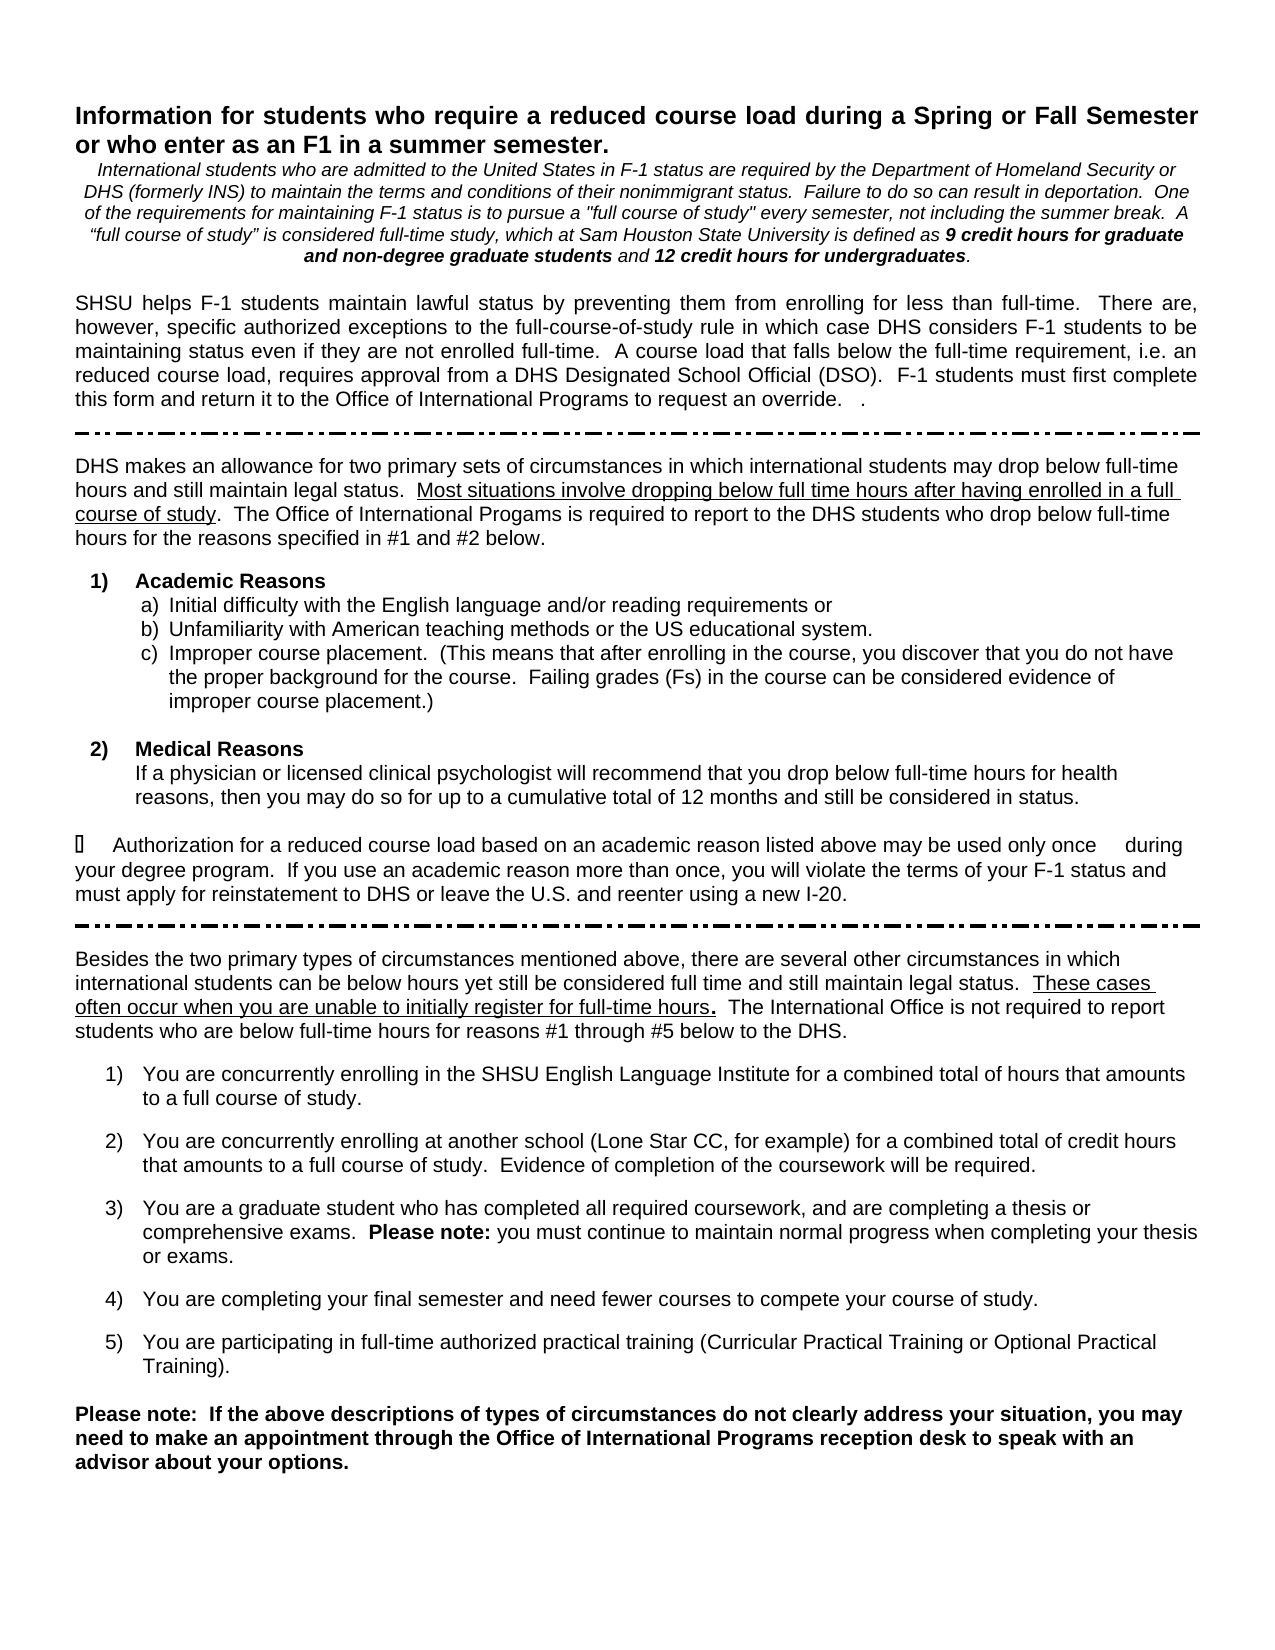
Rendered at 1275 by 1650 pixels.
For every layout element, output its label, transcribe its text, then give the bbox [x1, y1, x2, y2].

list Medical Reasons [90, 737, 1200, 761]
list You are participating in full-time authorized practical training (Curricular Practical Training or Optional Practical Training). [105, 1330, 1200, 1378]
list You are a graduate student who has completed all required coursework, and are completing a thesis or comprehensive exams. Please note: you must continue to maintain normal progress when completing your thesis or exams. [105, 1196, 1200, 1268]
text DHS makes an allowance for two primary sets of circumstances in which international students may drop below full-time hours and still maintain legal status. Most situations involve dropping below full time hours after having enrolled in a full course of study. The Office of International Progams is required to report to the DHS students who drop below full-time hours for the reasons specified in #1 and #2 below. [75, 454, 1200, 550]
text International students who are admitted to the United States in F-1 status are required by the Department of Homeland Security or DHS (formerly INS) to maintain the terms and conditions of their nonimmigrant status. Failure to do so can result in deportation. One of the requirements for maintaining F-1 status is to pursue a "full course of study" every semester, not including the summer break. A “full course of study” is considered full-time study, which at Sam Houston State University is defined as 9 credit hours for graduate and non-degree graduate students and 12 credit hours for undergraduates. [75, 159, 1200, 267]
list You are completing your final semester and need fewer courses to compete your course of study. [105, 1287, 1200, 1311]
list Authorization for a reduced course load based on an academic reason listed above may be used only once during your degree program. If you use an academic reason more than once, you will violate the terms of your F-1 status and must apply for reinstatement to DHS or leave the U.S. and reenter using a new I-20. [75, 832, 1200, 905]
list Unfamiliarity with American teaching methods or the educational system. [141, 617, 1200, 641]
list You are concurrently enrolling at another school (Lone Star CC, for example) for a combined total of credit hours that amounts to a full course of study. Evidence of completion of the coursework will be required. [105, 1129, 1200, 1177]
text If a physician or licensed clinical psychologist will recommend that you drop below full-time hours for health reasons, then you may do so for up to a cumulative total of 12 months and still be considered in status. [135, 761, 1200, 808]
list Improper course placement. (This means that after enrolling in the course, you discover that you do not have the proper background for the course. Failing grades (Fs) in the course can be considered evidence of improper course placement.) [141, 641, 1200, 713]
text Besides the two primary types of circumstances mentioned above, there are several other circumstances in which international students can be below hours yet still be considered full time and still maintain legal status. These cases often occur when you are unable to initially register for full-time hours. The is not required to report students who are below full-time hours for reasons #1 through #5 below to the DHS. [75, 947, 1200, 1043]
text Please note: If the above descriptions of types of circumstances do not clearly address your situation, you may need to make an appointment through the Office of International Programs reception desk to speak with an advisor about your options. [75, 1402, 1200, 1474]
list You are concurrently enrolling in the SHSU English Language Institute for a combined total of hours that amounts to a full course of study. [105, 1062, 1200, 1110]
text SHSU helps F-1 students maintain lawful status by preventing them from enrolling for less than full-time. There are, however, specific authorized exceptions to the full-course-of-study rule in which case DHS considers F-1 students to be maintaining status even if they are not enrolled full-time. A course load that falls below the full-time requirement, i.e. an reduced course load, requires approval from a DHS Designated School Official (DSO). F-1 students must first complete this form and return it to the Office of International Programs to request an override. . [75, 291, 1200, 410]
text Information for students who require a reduced course load during a Spring or Fall Semester or who enter as an F1 in a summer semester. [75, 101, 1200, 159]
list Initial difficulty with the English language and/or reading requirements or [141, 593, 1200, 617]
list Academic Reasons [90, 569, 1200, 593]
